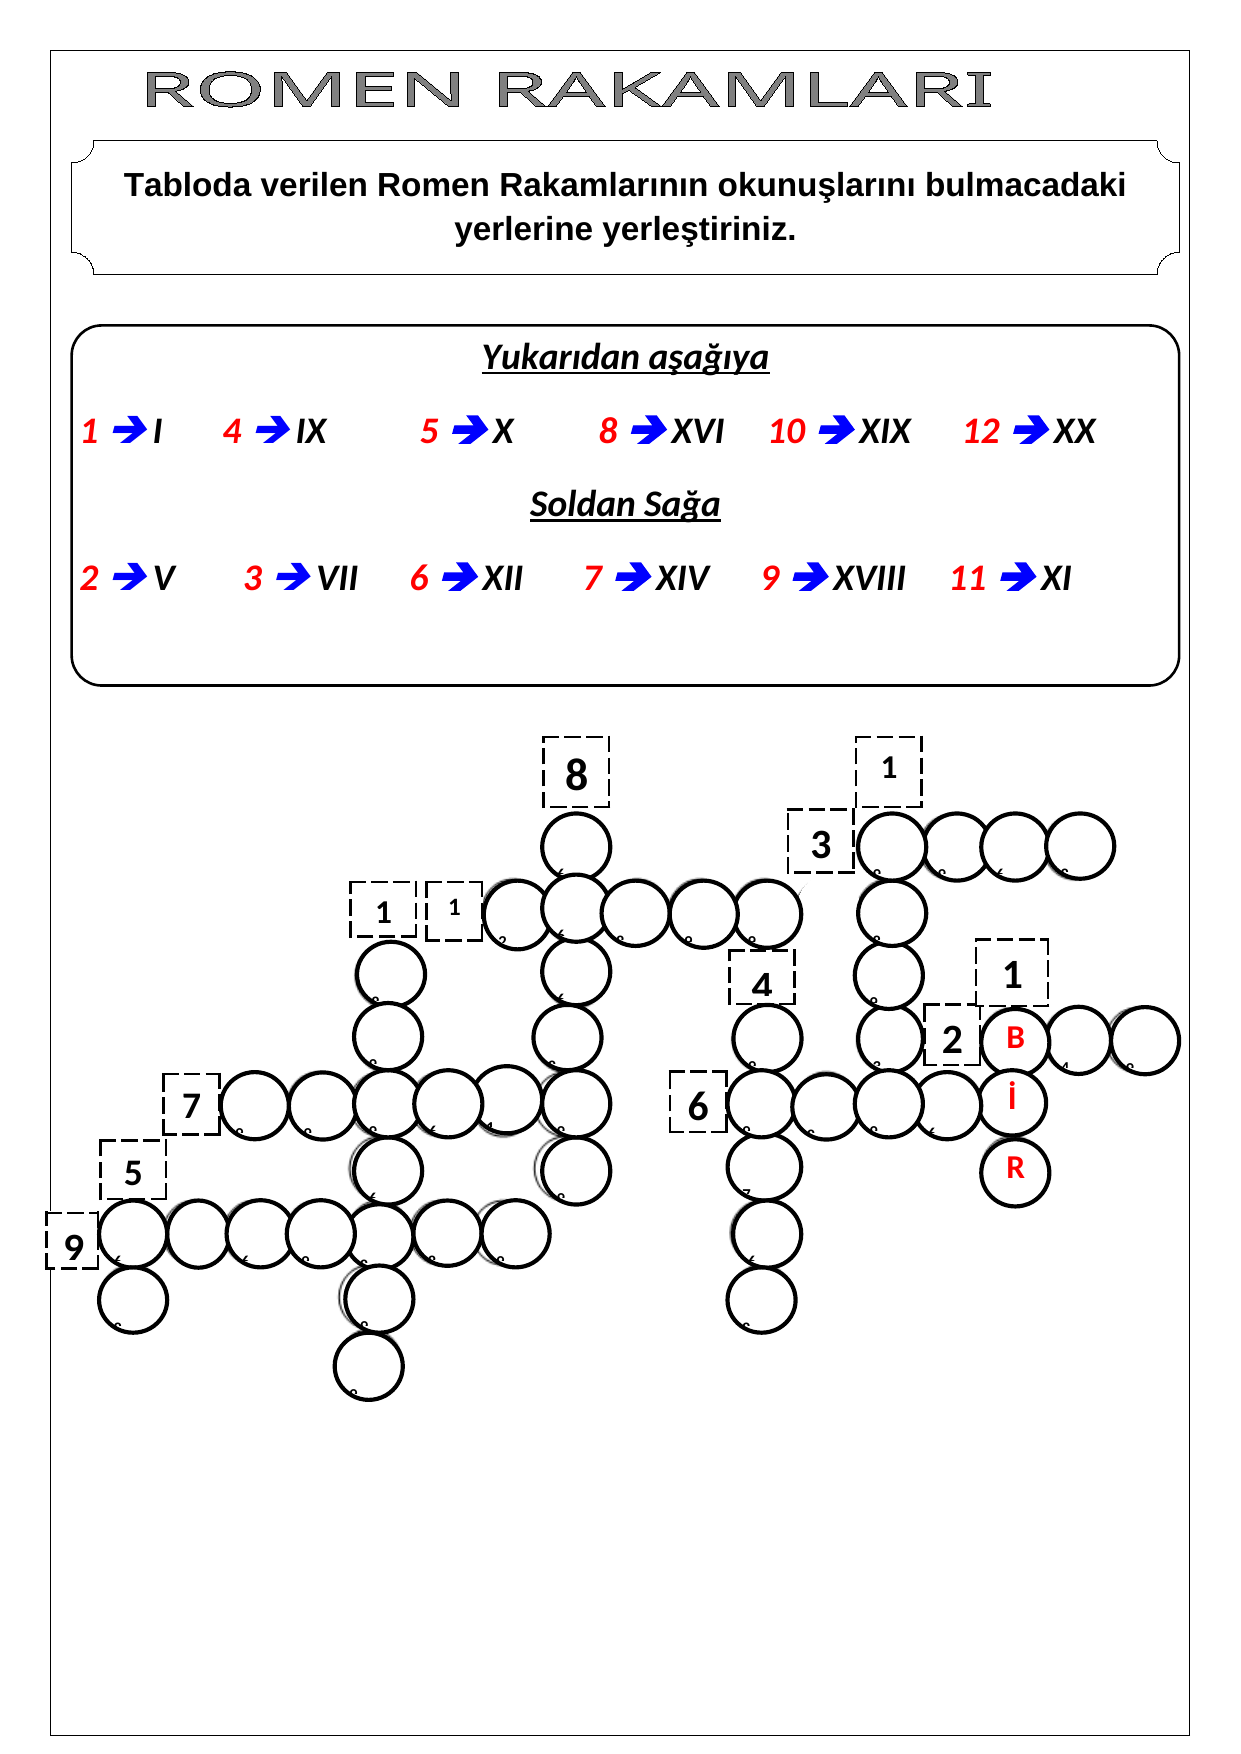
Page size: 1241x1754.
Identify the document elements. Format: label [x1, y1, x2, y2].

picture [906, 1054, 993, 1087]
picture [981, 1007, 1006, 1028]
picture [59, 774, 855, 1219]
picture [779, 929, 873, 1088]
picture [833, 774, 1169, 1026]
picture [59, 927, 1169, 1420]
